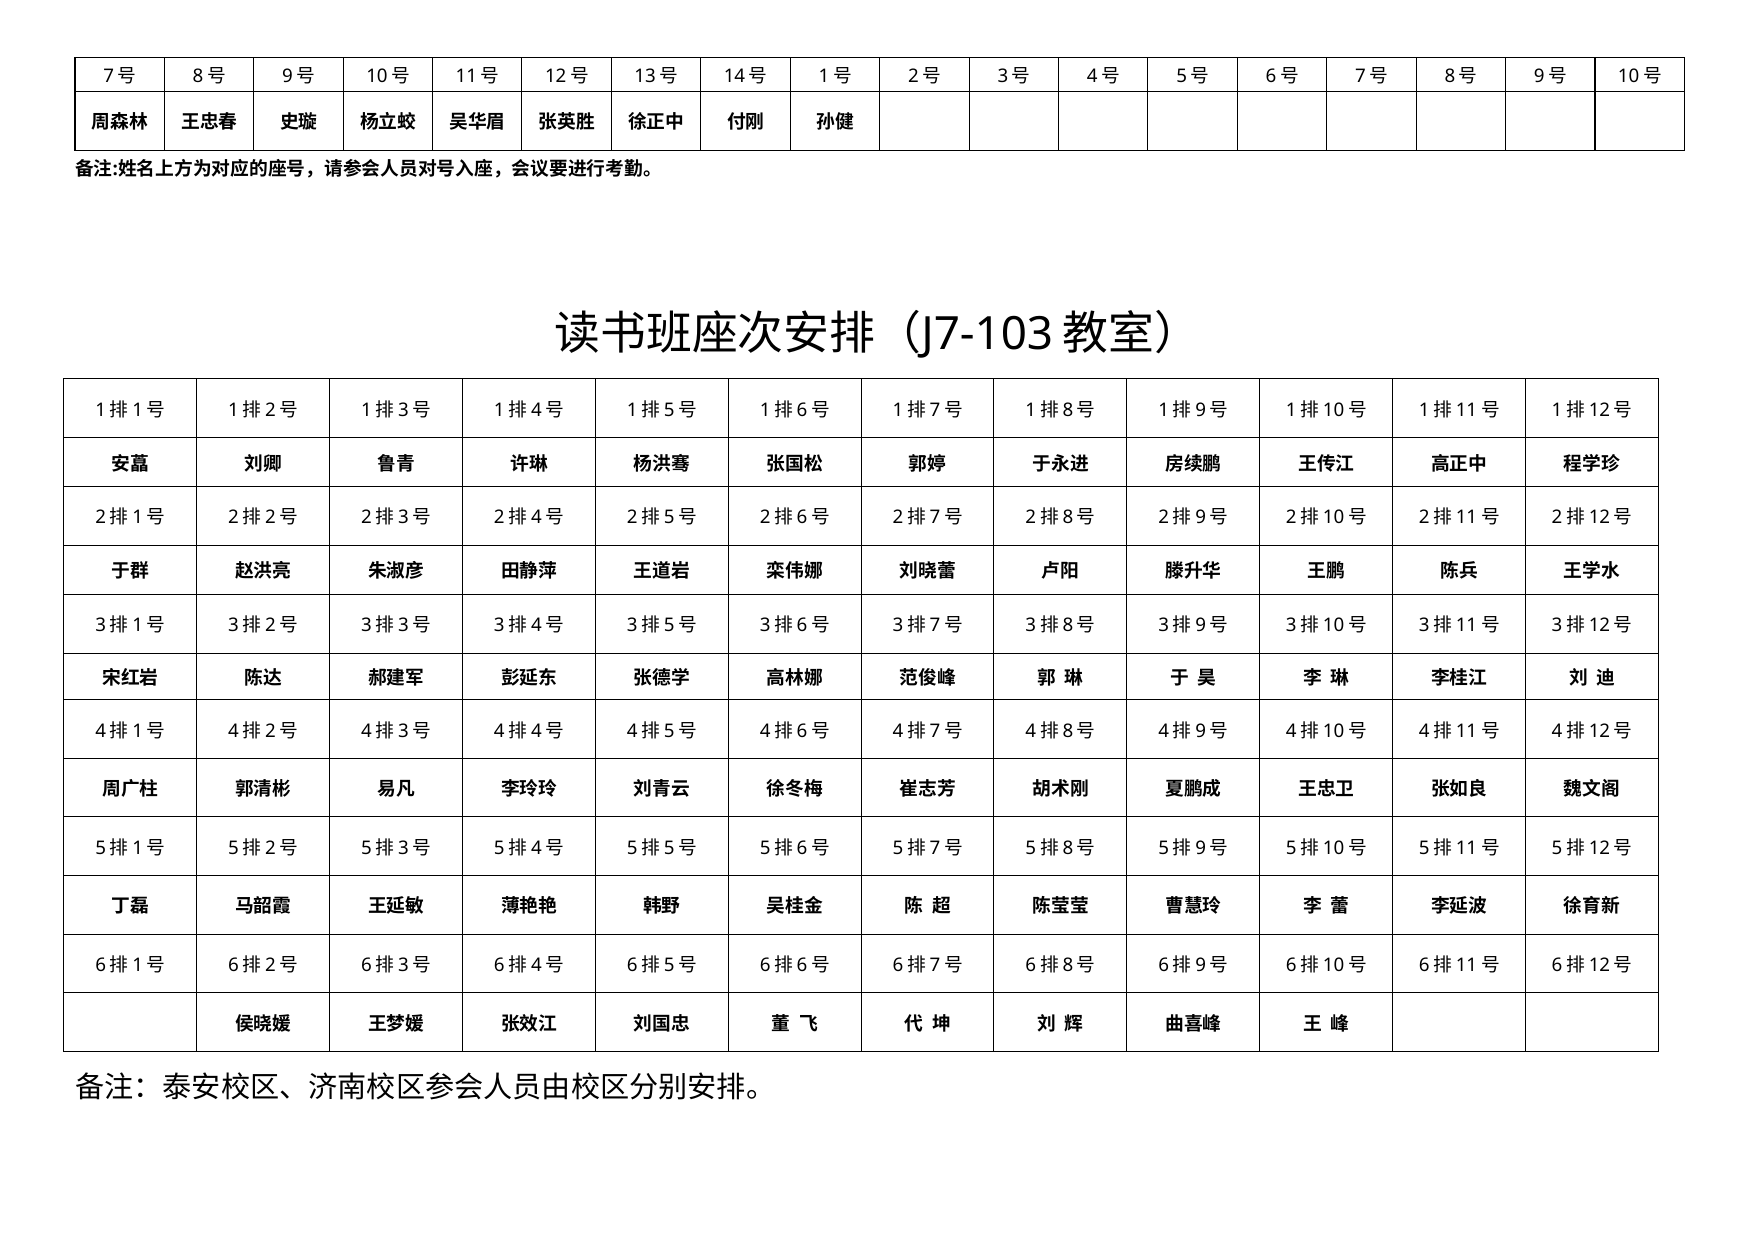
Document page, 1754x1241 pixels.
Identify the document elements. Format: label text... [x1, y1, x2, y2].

table_cell 2排7号 [862, 487, 993, 544]
table_cell 9排 7号 [76, 58, 164, 91]
table_cell 于群 [64, 546, 196, 594]
table_cell 9排 8号 [165, 58, 253, 91]
table_cell [1526, 993, 1658, 1051]
table_cell 侯晓媛 [197, 993, 329, 1051]
table_cell 2排1号 [64, 487, 196, 544]
table_cell 于永进 [994, 438, 1126, 486]
table_cell 6排7号 [862, 935, 993, 992]
table_cell 李延波 [1393, 876, 1525, 933]
table_cell 王忠春 [165, 92, 253, 150]
table_cell 宋红岩 [64, 654, 196, 699]
table_cell 6排8号 [994, 935, 1126, 992]
table_cell 5排4号 [463, 817, 595, 875]
table_cell 史璇 [254, 92, 343, 150]
table_cell 6排1号 [64, 935, 196, 992]
table_cell 杨立蛟 [344, 92, 432, 150]
table_cell [1506, 92, 1594, 150]
table_cell 5排6号 [729, 817, 861, 875]
table_header 1排7号 [862, 379, 993, 437]
table_cell 张如良 [1393, 759, 1525, 816]
table_header 1排5号 [596, 379, 728, 437]
table_cell 张德学 [596, 654, 728, 699]
table_cell 3排11号 [1393, 595, 1525, 652]
table_cell 9排 9号 [254, 58, 343, 91]
table_cell 9排 10号 [344, 58, 432, 91]
table_cell 4排3号 [330, 700, 462, 758]
table_cell 2排9号 [1127, 487, 1259, 544]
table_cell 10排 2号 [880, 58, 969, 91]
table_cell 吴华眉 [433, 92, 521, 150]
table_cell 6排3号 [330, 935, 462, 992]
table_cell 3排6号 [729, 595, 861, 652]
table_cell 刘 迪 [1526, 654, 1658, 699]
table_cell 王 峰 [1260, 993, 1392, 1051]
table_cell 10排 7号 [1327, 58, 1416, 91]
table_cell 魏文阁 [1526, 759, 1658, 816]
table_header 1排8号 [994, 379, 1126, 437]
table_cell 高林娜 [729, 654, 861, 699]
table_cell 5排3号 [330, 817, 462, 875]
table_cell 6排9号 [1127, 935, 1259, 992]
table_cell 崔志芳 [862, 759, 993, 816]
table_cell 丁磊 [64, 876, 196, 933]
table_cell 6排12号 [1526, 935, 1658, 992]
table_cell 3排9号 [1127, 595, 1259, 652]
table_cell 王忠卫 [1260, 759, 1392, 816]
table_cell [970, 92, 1058, 150]
table_cell 3排1号 [64, 595, 196, 652]
table_cell 5排11号 [1393, 817, 1525, 875]
table_cell 9排 14号 [701, 58, 790, 91]
table_cell 5排8号 [994, 817, 1126, 875]
table_cell 徐育新 [1526, 876, 1658, 933]
table_cell 10排 3号 [970, 58, 1058, 91]
table_cell 6排5号 [596, 935, 728, 992]
table_cell 夏鹏成 [1127, 759, 1259, 816]
table_cell 6排11号 [1393, 935, 1525, 992]
table_cell 5排5号 [596, 817, 728, 875]
table_cell 9排 11号 [433, 58, 521, 91]
table_header 1排2号 [197, 379, 329, 437]
table_cell 徐冬梅 [729, 759, 861, 816]
table_cell 10排 10号 [1596, 58, 1684, 91]
table_cell 5排10号 [1260, 817, 1392, 875]
table_cell 王延敏 [330, 876, 462, 933]
table_cell 王学水 [1526, 546, 1658, 594]
table_cell [1393, 993, 1525, 1051]
table_cell 6排4号 [463, 935, 595, 992]
table_cell 卢阳 [994, 546, 1126, 594]
table_cell 付刚 [701, 92, 790, 150]
table_header 1排10号 [1260, 379, 1392, 437]
table_cell 曹慧玲 [1127, 876, 1259, 933]
table_cell 10排 5号 [1148, 58, 1237, 91]
table_cell 10排 1号 [791, 58, 879, 91]
table_cell [1238, 92, 1326, 150]
table_cell 赵洪亮 [197, 546, 329, 594]
table_cell 3排12号 [1526, 595, 1658, 652]
table_cell 4排12号 [1526, 700, 1658, 758]
table_cell 马韶霞 [197, 876, 329, 933]
table_cell 陈达 [197, 654, 329, 699]
table_cell 张效江 [463, 993, 595, 1051]
table_cell 10排 8号 [1417, 58, 1505, 91]
table_cell 王鹏 [1260, 546, 1392, 594]
table_cell 3排5号 [596, 595, 728, 652]
table_header 1排4号 [463, 379, 595, 437]
table_cell 6排10号 [1260, 935, 1392, 992]
table_cell 9排 12号 [522, 58, 611, 91]
table_cell 6排6号 [729, 935, 861, 992]
table_cell 房续鹏 [1127, 438, 1259, 486]
table_cell 4排10号 [1260, 700, 1392, 758]
table_cell 2排12号 [1526, 487, 1658, 544]
table_cell 4排4号 [463, 700, 595, 758]
table_cell 张国松 [729, 438, 861, 486]
table_cell 10排 4号 [1059, 58, 1147, 91]
table_cell [1417, 92, 1505, 150]
table_cell 5排12号 [1526, 817, 1658, 875]
table_cell [1596, 92, 1684, 150]
table_cell 5排1号 [64, 817, 196, 875]
table_header 1排1号 [64, 379, 196, 437]
table_cell 王道岩 [596, 546, 728, 594]
table_cell 周广柱 [64, 759, 196, 816]
table_header 1排9号 [1127, 379, 1259, 437]
table_cell 范俊峰 [862, 654, 993, 699]
table_cell 5排9号 [1127, 817, 1259, 875]
table_cell 2排3号 [330, 487, 462, 544]
table_cell 李 蕾 [1260, 876, 1392, 933]
table_cell 3排8号 [994, 595, 1126, 652]
table_cell 吴桂金 [729, 876, 861, 933]
table_cell 4排6号 [729, 700, 861, 758]
text 备注：泰安校区、济南校区参会人员由校区分别安排。 [75, 1052, 1679, 1117]
table_cell [880, 92, 969, 150]
table_cell 彭延东 [463, 654, 595, 699]
table_header 1排6号 [729, 379, 861, 437]
table_cell 2排8号 [994, 487, 1126, 544]
table_cell 刘国忠 [596, 993, 728, 1051]
table_cell 安藠 [64, 438, 196, 486]
table_cell 2排4号 [463, 487, 595, 544]
table_cell 3排10号 [1260, 595, 1392, 652]
table_cell 4排7号 [862, 700, 993, 758]
table_cell 李 琳 [1260, 654, 1392, 699]
table_cell 郭婷 [862, 438, 993, 486]
table_cell 郭 琳 [994, 654, 1126, 699]
table_cell 2排10号 [1260, 487, 1392, 544]
text 备注:姓名上方为对应的座号，请参会人员对号入座，会议要进行考勤。 [75, 151, 1679, 183]
table_cell 刘晓蕾 [862, 546, 993, 594]
table_cell 4排2号 [197, 700, 329, 758]
table_cell 薄艳艳 [463, 876, 595, 933]
table_cell 于 昊 [1127, 654, 1259, 699]
table_cell 10排 9号 [1506, 58, 1594, 91]
table_cell 杨洪骞 [596, 438, 728, 486]
table_cell 滕升华 [1127, 546, 1259, 594]
table_cell 4排5号 [596, 700, 728, 758]
table_cell 3排4号 [463, 595, 595, 652]
table_cell 4排1号 [64, 700, 196, 758]
table_cell 5排7号 [862, 817, 993, 875]
table_cell 许琳 [463, 438, 595, 486]
table_cell 朱淑彦 [330, 546, 462, 594]
table_cell 王梦媛 [330, 993, 462, 1051]
table_cell 栾伟娜 [729, 546, 861, 594]
table_cell 4排9号 [1127, 700, 1259, 758]
table_cell 郝建军 [330, 654, 462, 699]
table_cell 3排7号 [862, 595, 993, 652]
table_cell 代 坤 [862, 993, 993, 1051]
table_cell 6排2号 [197, 935, 329, 992]
table_cell 4排11号 [1393, 700, 1525, 758]
table_cell 2排6号 [729, 487, 861, 544]
table_cell 田静萍 [463, 546, 595, 594]
table_cell [64, 993, 196, 1051]
table_cell [1059, 92, 1147, 150]
table_cell 曲喜峰 [1127, 993, 1259, 1051]
table_cell 李玲玲 [463, 759, 595, 816]
table_cell 2排5号 [596, 487, 728, 544]
table_cell 董 飞 [729, 993, 861, 1051]
table_cell 5排2号 [197, 817, 329, 875]
table_header 1排3号 [330, 379, 462, 437]
table_cell [1148, 92, 1237, 150]
table_cell 2排11号 [1393, 487, 1525, 544]
table_cell 鲁青 [330, 438, 462, 486]
table_cell 韩野 [596, 876, 728, 933]
table_cell 高正中 [1393, 438, 1525, 486]
table_cell 易凡 [330, 759, 462, 816]
table_cell 王传江 [1260, 438, 1392, 486]
table_cell 徐正中 [612, 92, 700, 150]
table_cell 4排8号 [994, 700, 1126, 758]
table_cell 2排2号 [197, 487, 329, 544]
table_cell 刘青云 [596, 759, 728, 816]
table_cell 程学珍 [1526, 438, 1658, 486]
table_cell 李桂江 [1393, 654, 1525, 699]
table_cell 陈 超 [862, 876, 993, 933]
table_cell 3排2号 [197, 595, 329, 652]
table_cell 周森林 [76, 92, 164, 150]
table_header 1排12号 [1526, 379, 1658, 437]
table_cell 9排 13号 [612, 58, 700, 91]
table_cell 3排3号 [330, 595, 462, 652]
table_cell [1327, 92, 1416, 150]
table_cell 10排 6号 [1238, 58, 1326, 91]
table_cell 孙健 [791, 92, 879, 150]
table_cell 陈莹莹 [994, 876, 1126, 933]
table_header 1排11号 [1393, 379, 1525, 437]
table_cell 刘卿 [197, 438, 329, 486]
table_cell 刘 辉 [994, 993, 1126, 1051]
table_cell 郭清彬 [197, 759, 329, 816]
table_cell 张英胜 [522, 92, 611, 150]
text 读书班座次安排（J7-103教室） [75, 281, 1679, 378]
table_cell 胡术刚 [994, 759, 1126, 816]
table_cell 陈兵 [1393, 546, 1525, 594]
